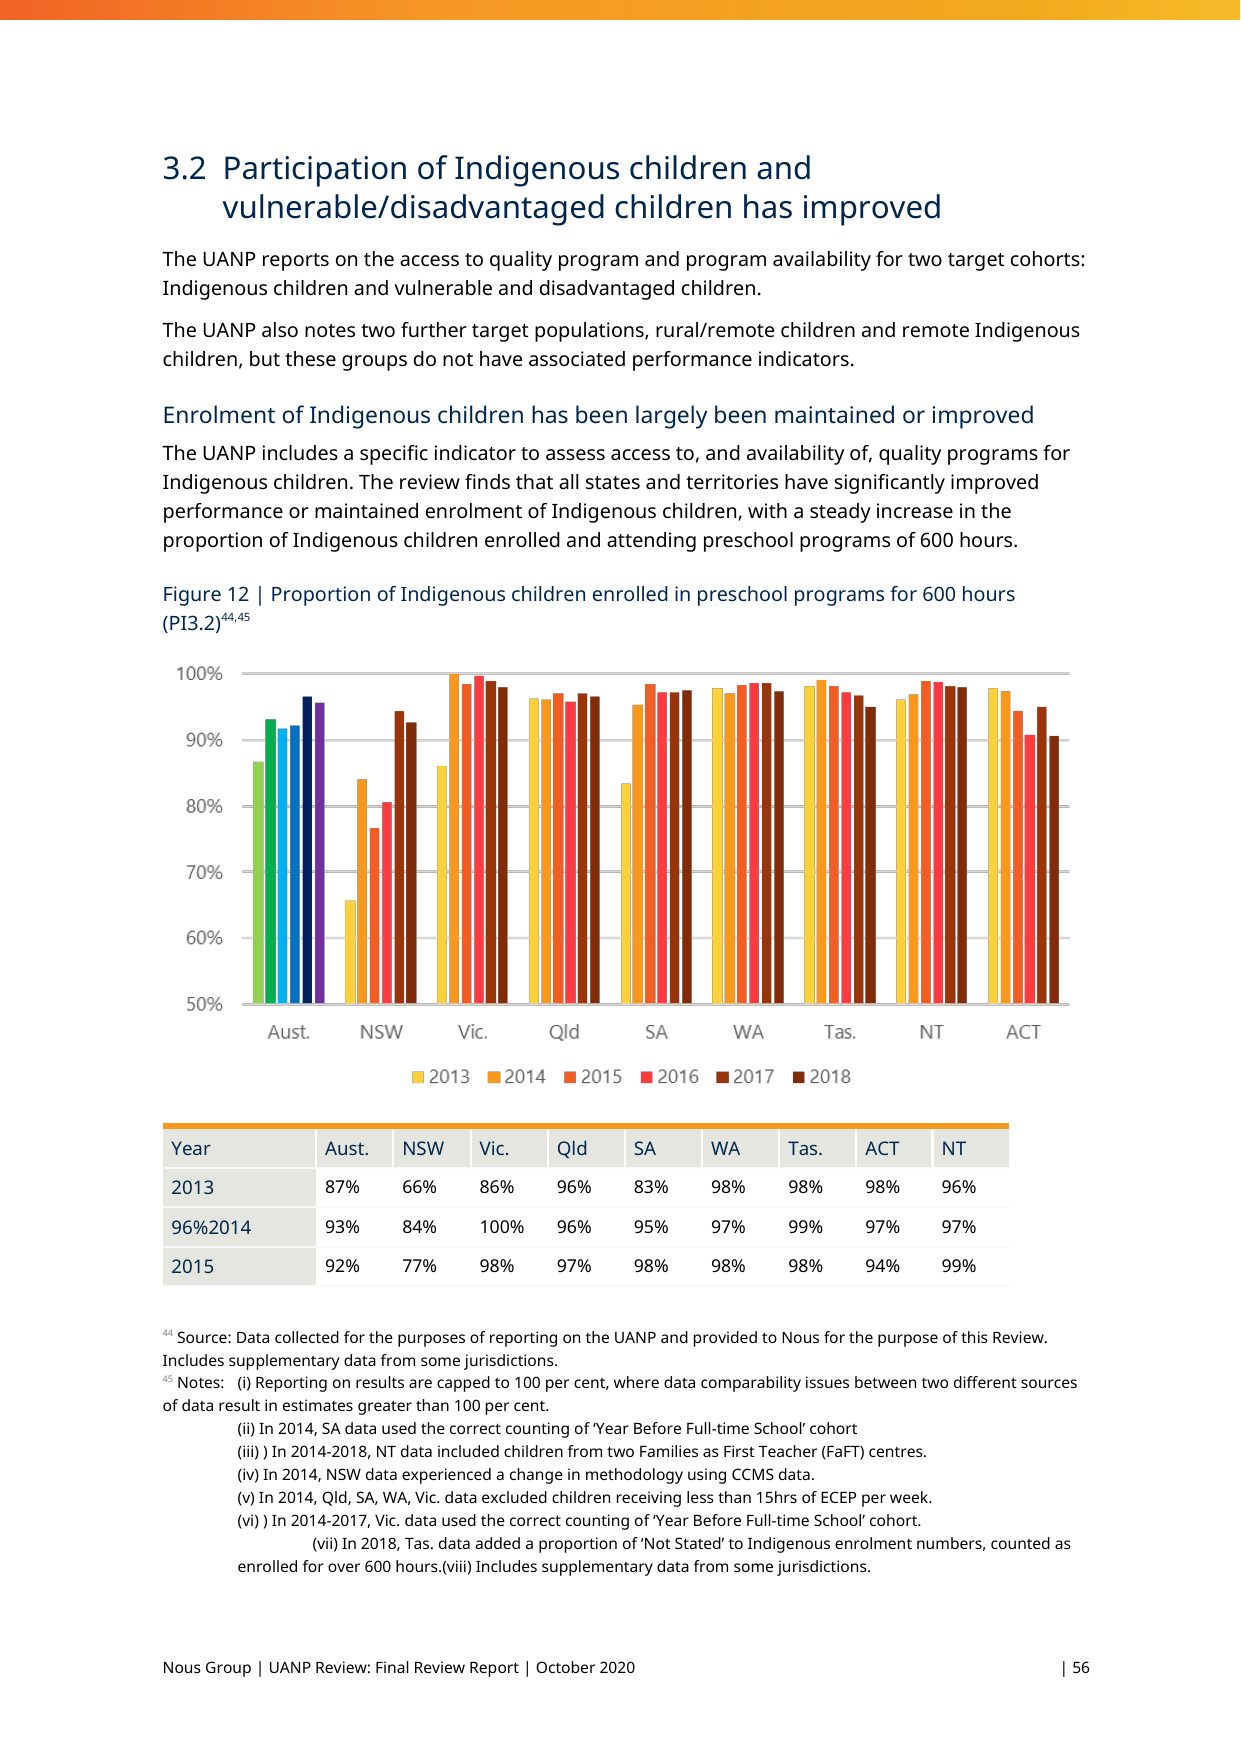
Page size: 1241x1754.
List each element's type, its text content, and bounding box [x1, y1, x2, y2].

table_header NT [934, 1129, 1009, 1167]
table_cell 98% [471, 1248, 548, 1285]
table_cell 96%2014 [163, 1208, 316, 1246]
table_cell 98% [779, 1248, 856, 1285]
subtitle Enrolment of Indigenous children has been largely been maintained or improved [162, 399, 1092, 431]
table_cell 77% [393, 1248, 471, 1285]
table_cell 92% [316, 1248, 393, 1285]
subtitle Participation of Indigenous children and vulnerable/disadvantaged children has improved [162, 148, 1092, 227]
table_cell 95% [625, 1208, 702, 1246]
table_cell 99% [933, 1248, 1009, 1285]
text The UANP also notes two further target populations, rural/remote children and remote Indigenous children, but these groups do not have associated performance indicators. [162, 316, 1092, 372]
table_cell 97% [548, 1248, 625, 1285]
table_header ACT [857, 1129, 931, 1167]
table_cell 98% [702, 1169, 779, 1206]
table_cell 96% [548, 1208, 625, 1246]
table_header Qld [549, 1129, 624, 1167]
table_cell 98% [856, 1169, 932, 1206]
picture [162, 651, 1093, 1109]
table_cell 98% [702, 1248, 779, 1285]
text Figure 12 | Proportion of Indigenous children enrolled in preschool programs for 600 hours (PI3.2), [162, 581, 1092, 637]
table_header WA [703, 1129, 778, 1167]
table_cell 96% [548, 1169, 625, 1206]
table_cell 96% [933, 1169, 1009, 1206]
text The UANP reports on the access to quality program and program availability for two target cohorts: Indigenous children and vulnerable and disadvantaged children. [162, 246, 1092, 302]
table_cell 86% [471, 1169, 548, 1206]
table_cell 94% [856, 1248, 932, 1285]
table_cell 2013 [163, 1169, 316, 1206]
table_cell 97% [933, 1208, 1009, 1246]
table_cell 97% [702, 1208, 779, 1246]
table_cell 2015 [163, 1248, 316, 1285]
table_cell 93% [316, 1208, 393, 1246]
table_cell 97% [856, 1208, 932, 1246]
picture [0, 0, 1241, 20]
table_cell 83% [625, 1169, 702, 1206]
table_header Aust. [317, 1129, 392, 1167]
table_cell 99% [779, 1208, 856, 1246]
table_header Year [163, 1129, 315, 1167]
table_header Vic. [472, 1129, 547, 1167]
table_cell 98% [625, 1248, 702, 1285]
text The UANP includes a specific indicator to assess access to, and availability of, quality programs for Indigenous children. The review finds that all states and territories have significantly improved performance or maintained enrolment of Indigenous children, with a steady increase in the proportion of Indigenous children enrolled and attending preschool programs of 600 hours. [162, 439, 1092, 553]
table_cell 98% [779, 1169, 856, 1206]
table_cell 100% [471, 1208, 548, 1246]
table_header Tas. [780, 1129, 855, 1167]
table_header NSW [394, 1129, 470, 1167]
table_cell 84% [393, 1208, 471, 1246]
table_cell 66% [393, 1169, 471, 1206]
table_header SA [626, 1129, 701, 1167]
table_cell 87% [316, 1169, 393, 1206]
